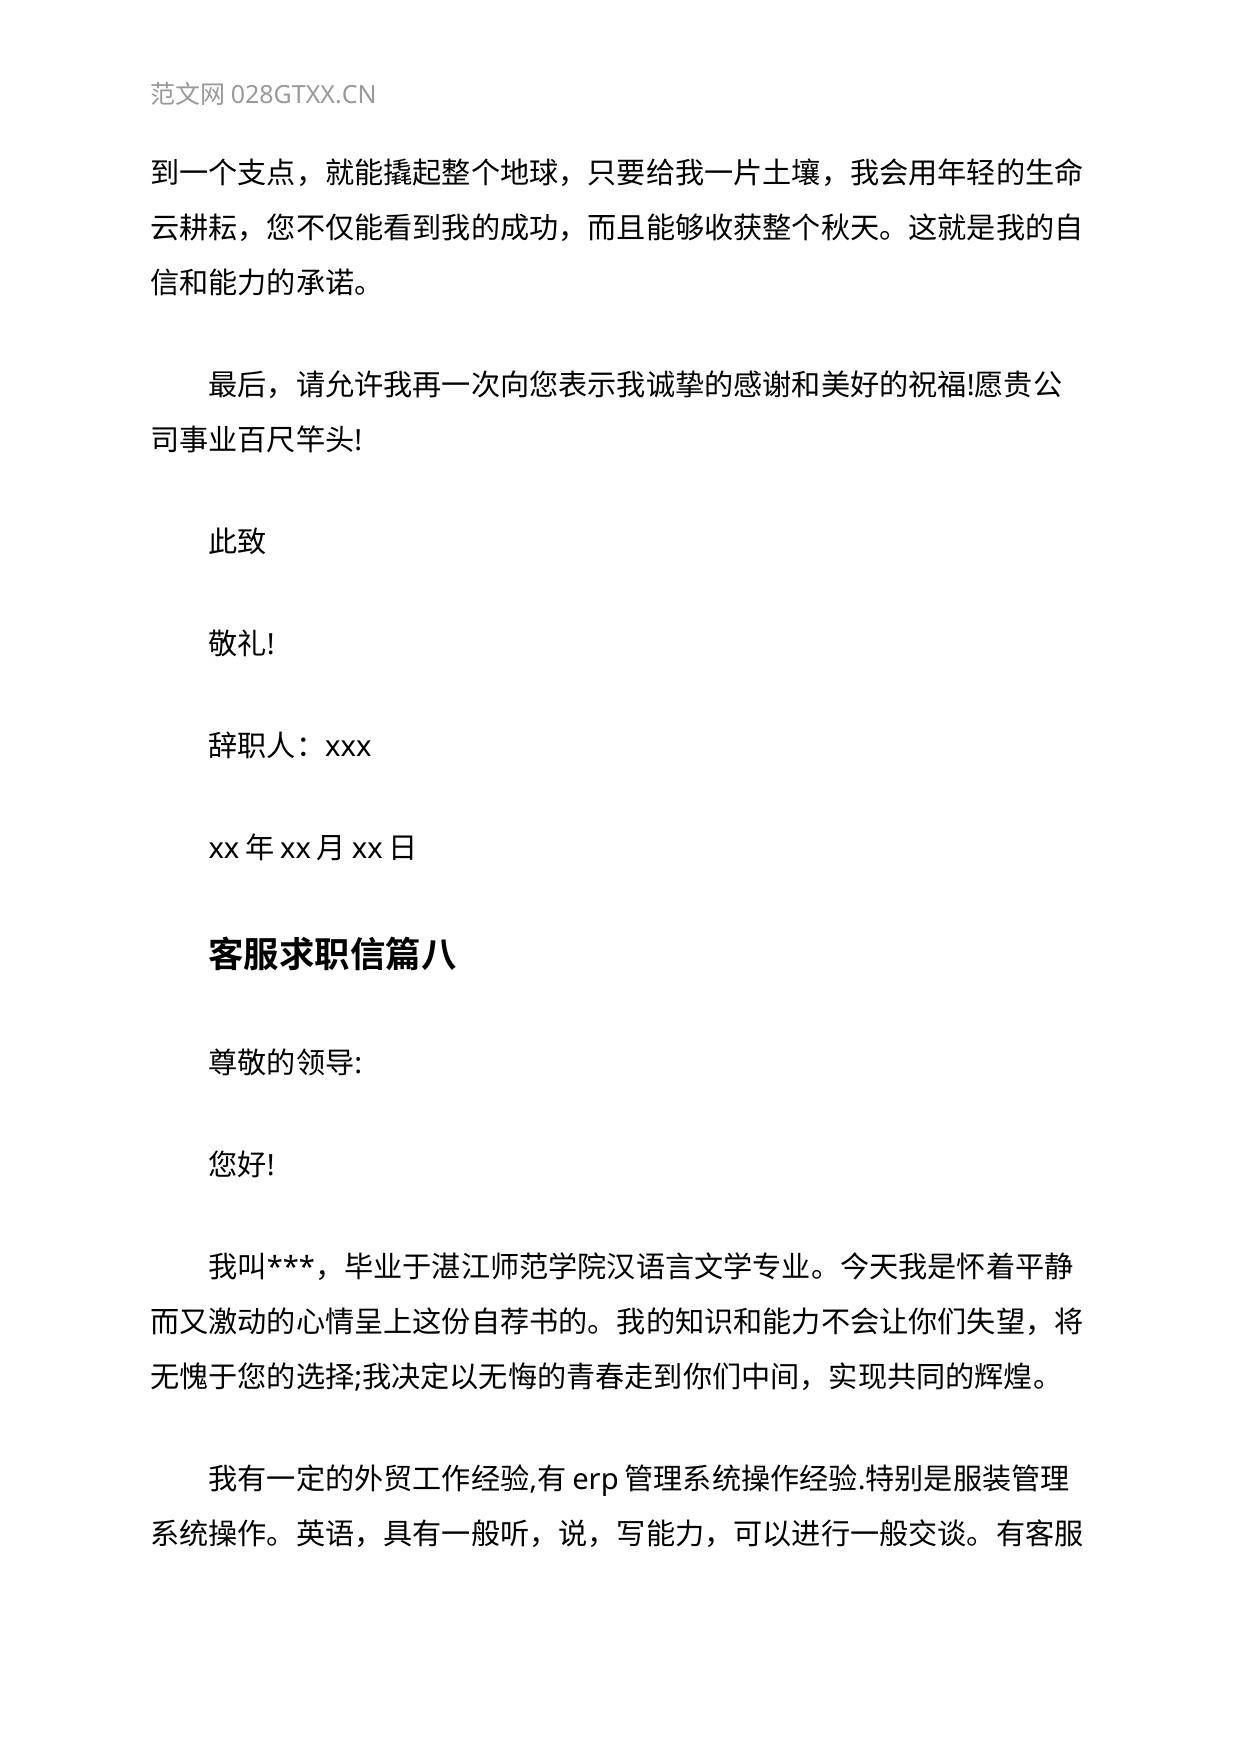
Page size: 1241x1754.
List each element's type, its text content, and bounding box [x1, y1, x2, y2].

text 您好! [150, 1142, 1090, 1184]
text xx年xx月xx日 [150, 824, 1090, 867]
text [150, 1456, 1090, 1553]
text 此致 [150, 518, 1090, 561]
text 尊敬的领导: [150, 1040, 1090, 1082]
text 辞职人：xxx [150, 722, 1090, 765]
text 敬礼! [150, 620, 1090, 663]
text 我叫***，毕业于湛江师范学院汉语言文学专业。今天我是怀着平静而又激动的心情呈上这份自荐书的。我的知识和能力不会让你们失望，将无愧于您的选择;我决定以无悔的青春走到你们中间，实现共同的辉煌。 [150, 1244, 1090, 1396]
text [150, 150, 1090, 302]
text 最后，请允许我再一次向您表示我诚挚的感谢和美好的祝福!愿贵公司事业百尺竿头! [150, 362, 1090, 459]
text 客服求职信篇八 [150, 926, 1090, 977]
